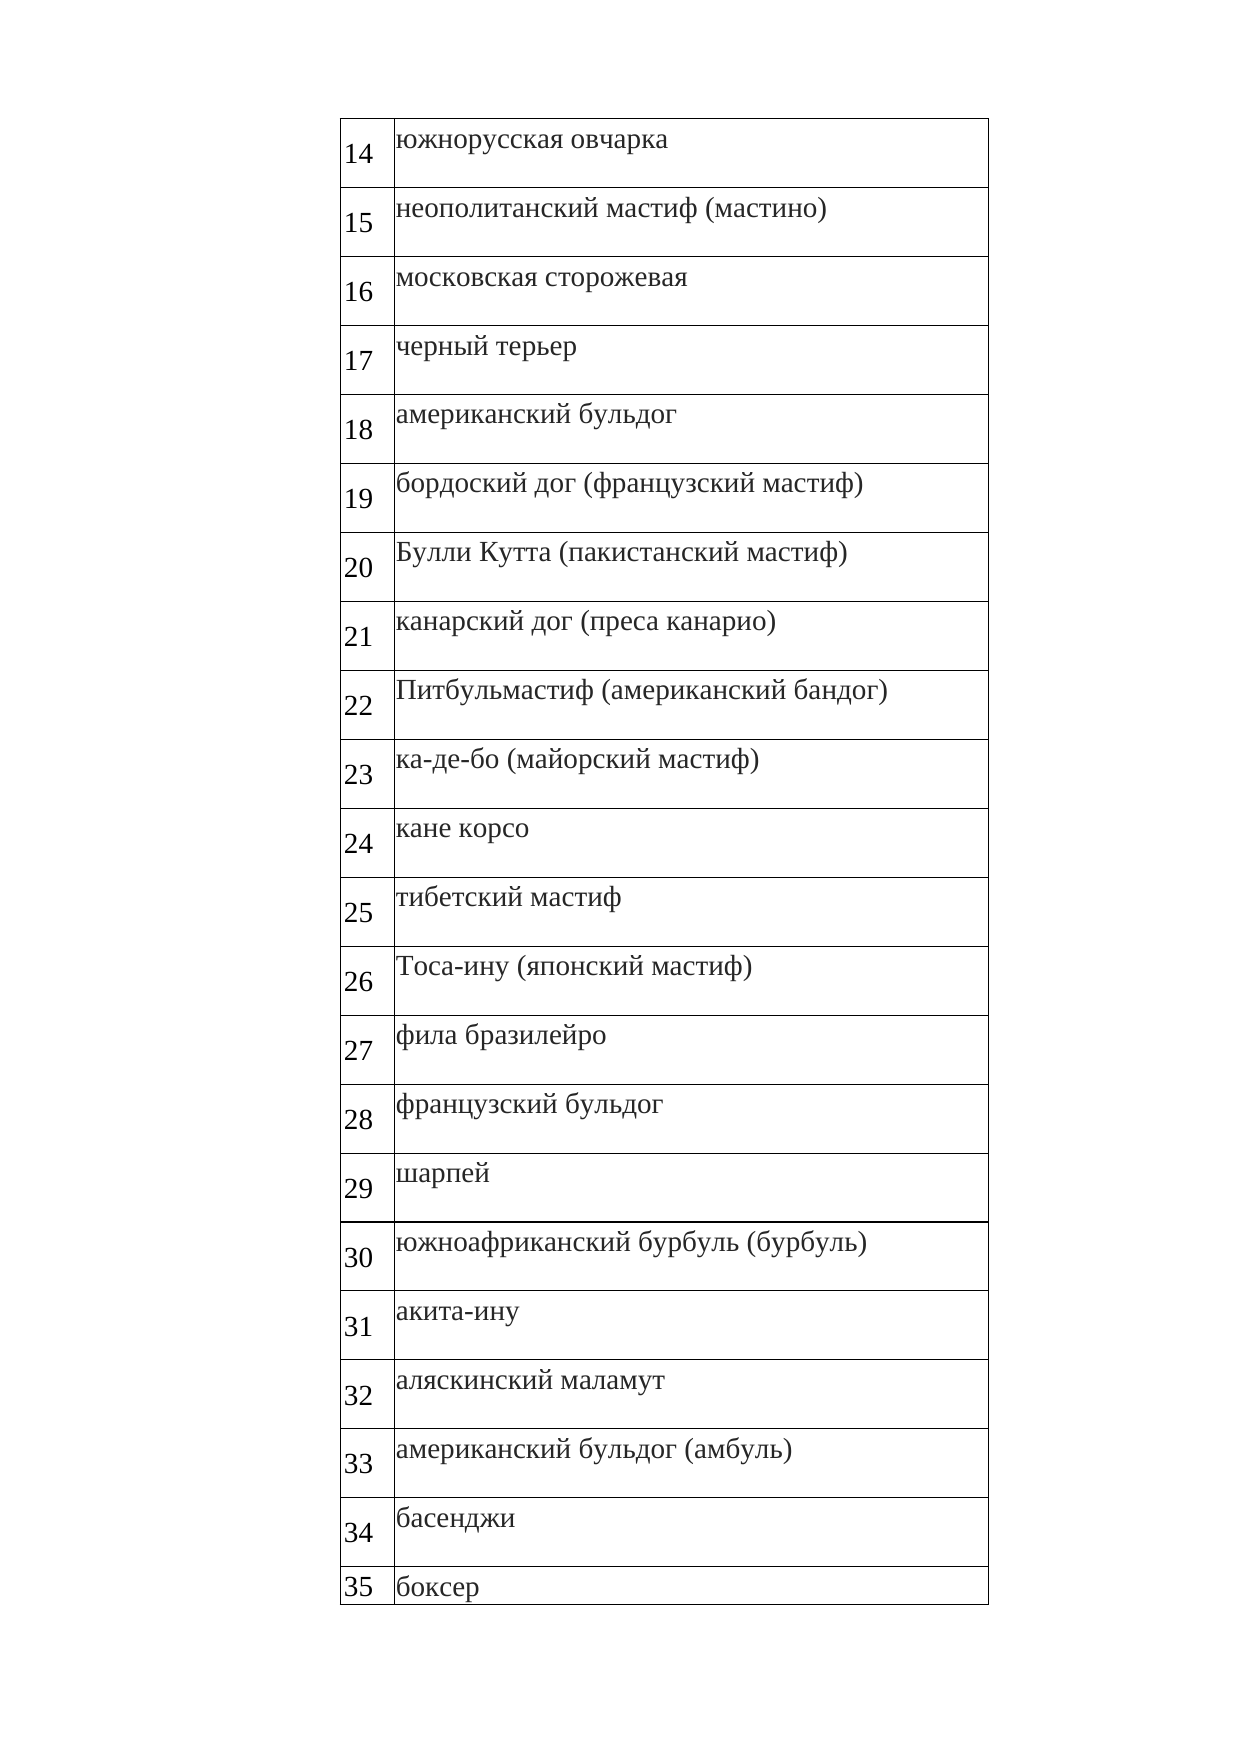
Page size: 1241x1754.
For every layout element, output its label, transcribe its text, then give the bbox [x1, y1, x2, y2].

table_cell южнорусская овчарка [395, 119, 988, 187]
table_cell акита-ину [395, 1291, 988, 1359]
table_cell аляскинский маламут [395, 1360, 988, 1428]
table_cell 15 [341, 188, 394, 256]
table_cell Питбульмастиф (американский бандог) [395, 671, 988, 739]
table_cell боксер [395, 1567, 988, 1604]
table_cell 18 [341, 395, 394, 463]
table_cell 25 [341, 878, 394, 946]
table_cell 30 [341, 1223, 394, 1290]
table_cell 23 [341, 740, 394, 808]
table_cell Тоса-ину (японский мастиф) [395, 947, 988, 1014]
table_cell фила бразилейро [395, 1016, 988, 1083]
table_cell американский бульдог [395, 395, 988, 463]
table_cell канарский дог (преса канарио) [395, 602, 988, 670]
table_cell 14 [341, 119, 394, 187]
table_cell 28 [341, 1085, 394, 1152]
table_cell шарпей [395, 1154, 988, 1221]
table_cell московская сторожевая [395, 257, 988, 325]
table_cell 19 [341, 464, 394, 532]
table_cell басенджи [395, 1498, 988, 1566]
table_cell американский бульдог (амбуль) [395, 1429, 988, 1497]
table_cell 26 [341, 947, 394, 1014]
table_cell 29 [341, 1154, 394, 1221]
table_cell 33 [341, 1429, 394, 1497]
table_cell 27 [341, 1016, 394, 1083]
table_cell 24 [341, 809, 394, 877]
table_cell кане корсо [395, 809, 988, 877]
table_cell 31 [341, 1291, 394, 1359]
table_cell Булли Кутта (пакистанский мастиф) [395, 533, 988, 601]
table_cell неополитанский мастиф (мастино) [395, 188, 988, 256]
table_cell тибетский мастиф [395, 878, 988, 946]
table_cell 35 [341, 1567, 394, 1604]
table_cell 34 [341, 1498, 394, 1566]
table_cell 17 [341, 326, 394, 394]
table_cell ка-де-бо (майорский мастиф) [395, 740, 988, 808]
table_cell 20 [341, 533, 394, 601]
table_cell французский бульдог [395, 1085, 988, 1152]
table_cell южноафриканский бурбуль (бурбуль) [395, 1223, 988, 1290]
table_cell черный терьер [395, 326, 988, 394]
table_cell 16 [341, 257, 394, 325]
table_cell бордоский дог (французский мастиф) [395, 464, 988, 532]
table_cell 21 [341, 602, 394, 670]
table_cell 32 [341, 1360, 394, 1428]
table_cell 22 [341, 671, 394, 739]
